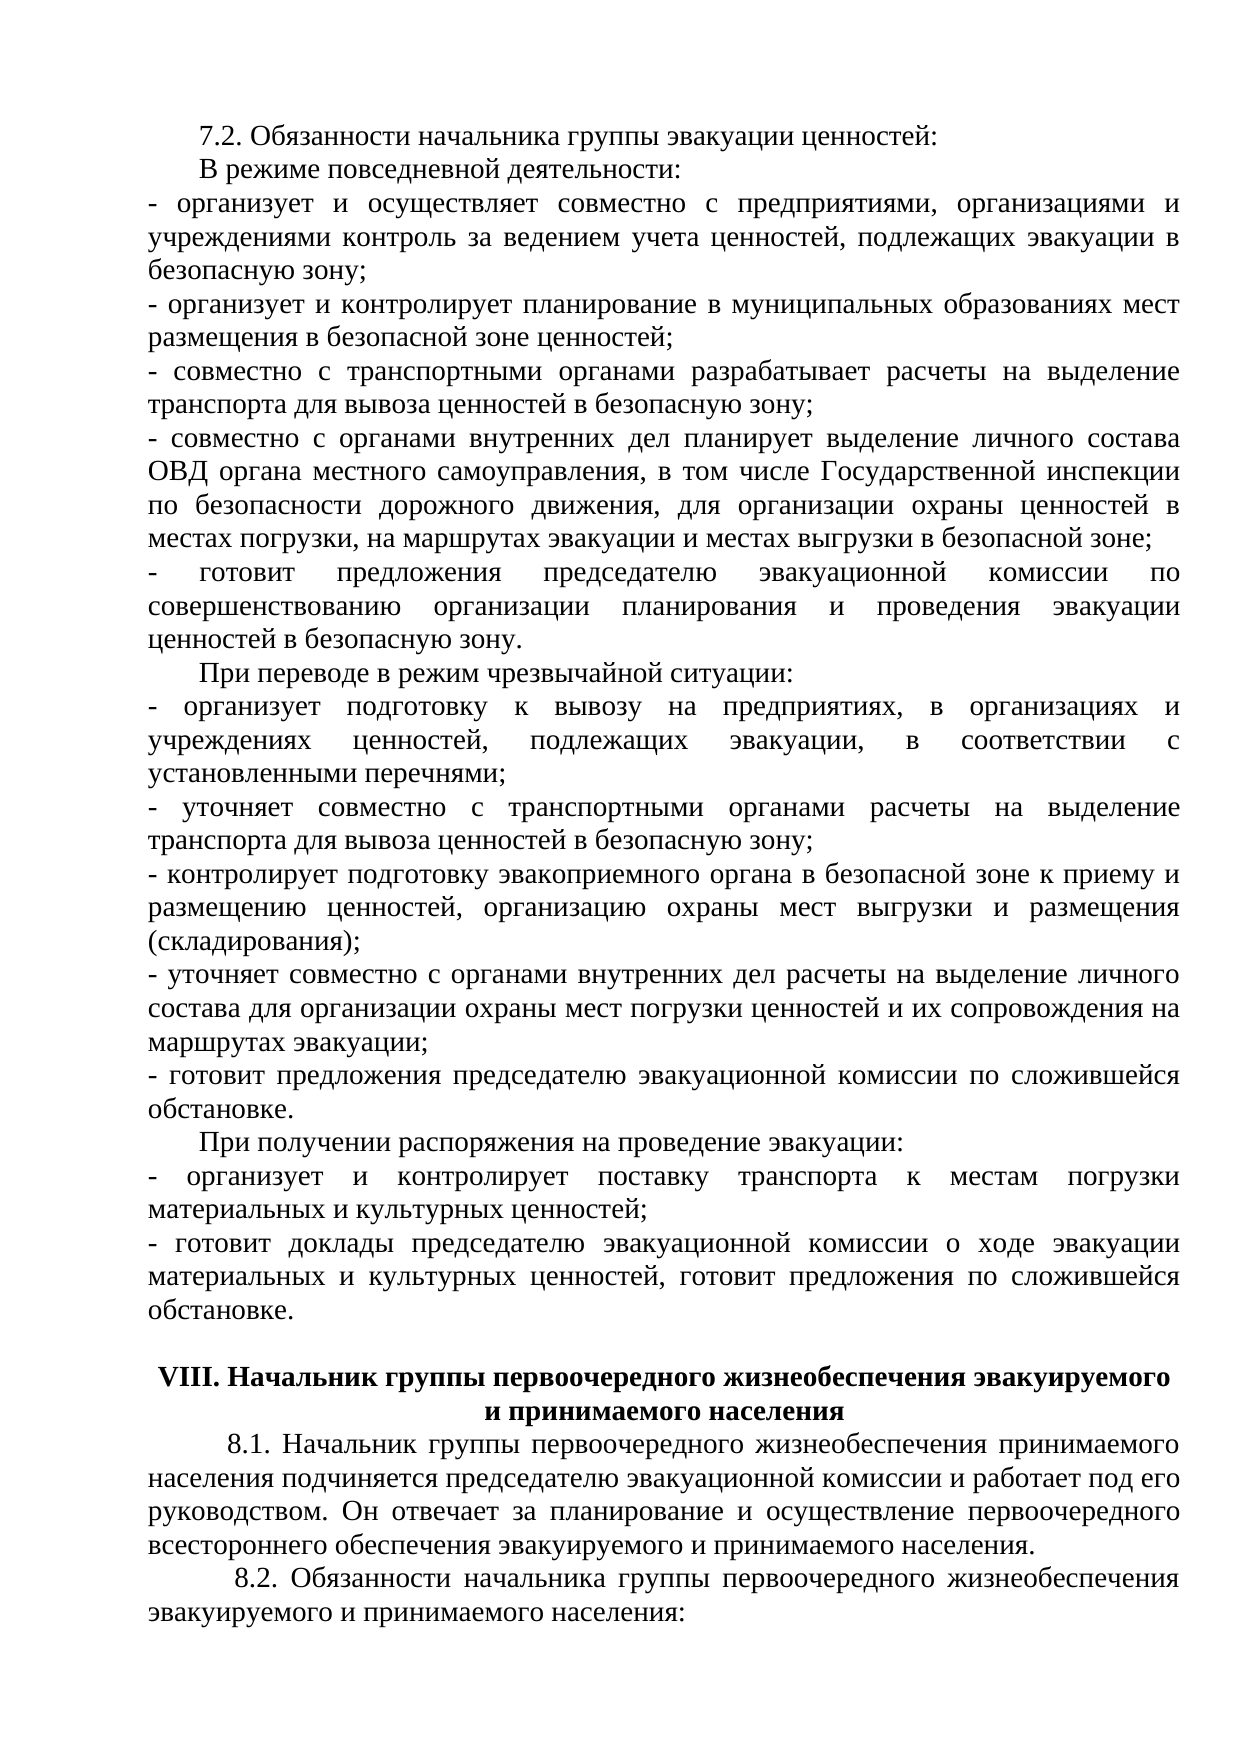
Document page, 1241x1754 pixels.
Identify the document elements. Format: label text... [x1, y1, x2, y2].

text - готовит предложения председателю эвакуационной комиссии по сложившейся обстановке. [148, 1057, 1181, 1124]
text - совместно с органами внутренних дел планирует выделение личного состава ОВД органа местного самоуправления, в том числе Государственной инспекции по безопасности дорожного движения, для организации охраны ценностей в местах погрузки, на маршрутах эвакуации и местах выгрузки в безопасной зоне; [148, 420, 1181, 554]
text - совместно с транспортными органами разрабатывает расчеты на выделение транспорта для вывоза ценностей в безопасную зону; [148, 353, 1181, 420]
text - организует и контролирует планирование в муниципальных образованиях мест размещения в безопасной зоне ценностей; [148, 286, 1181, 353]
text В режиме повседневной деятельности: [148, 152, 1181, 185]
text - контролирует подготовку эвакоприемного органа в безопасной зоне к приему и размещению ценностей, организацию охраны мест выгрузки и размещения (складирования); [148, 856, 1181, 957]
text 7.2. Обязанности начальника группы эвакуации ценностей: [148, 118, 1181, 152]
text При получении распоряжения на проведение эвакуации: [148, 1124, 1181, 1158]
text - уточняет совместно с органами внутренних дел расчеты на выделение личного состава для организации охраны мест погрузки ценностей и их сопровождения на маршрутах эвакуации; [148, 957, 1181, 1057]
text - организует и осуществляет совместно с предприятиями, организациями и учреждениями контроль за ведением учета ценностей, подлежащих эвакуации в безопасную зону; [148, 185, 1181, 286]
text - организует и контролирует поставку транспорта к местам погрузки материальных и культурных ценностей; [148, 1158, 1181, 1225]
text - готовит доклады председателю эвакуационной комиссии о ходе эвакуации материальных и культурных ценностей, готовит предложения по сложившейся обстановке. [148, 1225, 1181, 1326]
subtitle VIII. Начальник группы первоочередного жизнеобеспечения эвакуируемого и принимаемого населения [148, 1359, 1181, 1426]
text При переводе в режим чрезвычайной ситуации: [148, 655, 1181, 688]
text 8.1. Начальник группы первоочередного жизнеобеспечения принимаемого населения подчиняется председателю эвакуационной комиссии и работает под его руководством. Он отвечает за планирование и осуществление первоочередного всестороннего обеспечения эвакуируемого и принимаемого населения. [148, 1426, 1181, 1560]
text - уточняет совместно с транспортными органами расчеты на выделение транспорта для вывоза ценностей в безопасную зону; [148, 789, 1181, 856]
text 8.2. Обязанности начальника группы первоочередного жизнеобеспечения эвакуируемого и принимаемого населения: [148, 1560, 1181, 1627]
text - организует подготовку к вывозу на предприятиях, в организациях и учреждениях ценностей, подлежащих эвакуации, в соответствии с установленными перечнями; [148, 688, 1181, 789]
text - готовит предложения председателю эвакуационной комиссии по совершенствованию организации планирования и проведения эвакуации ценностей в безопасную зону. [148, 554, 1181, 655]
